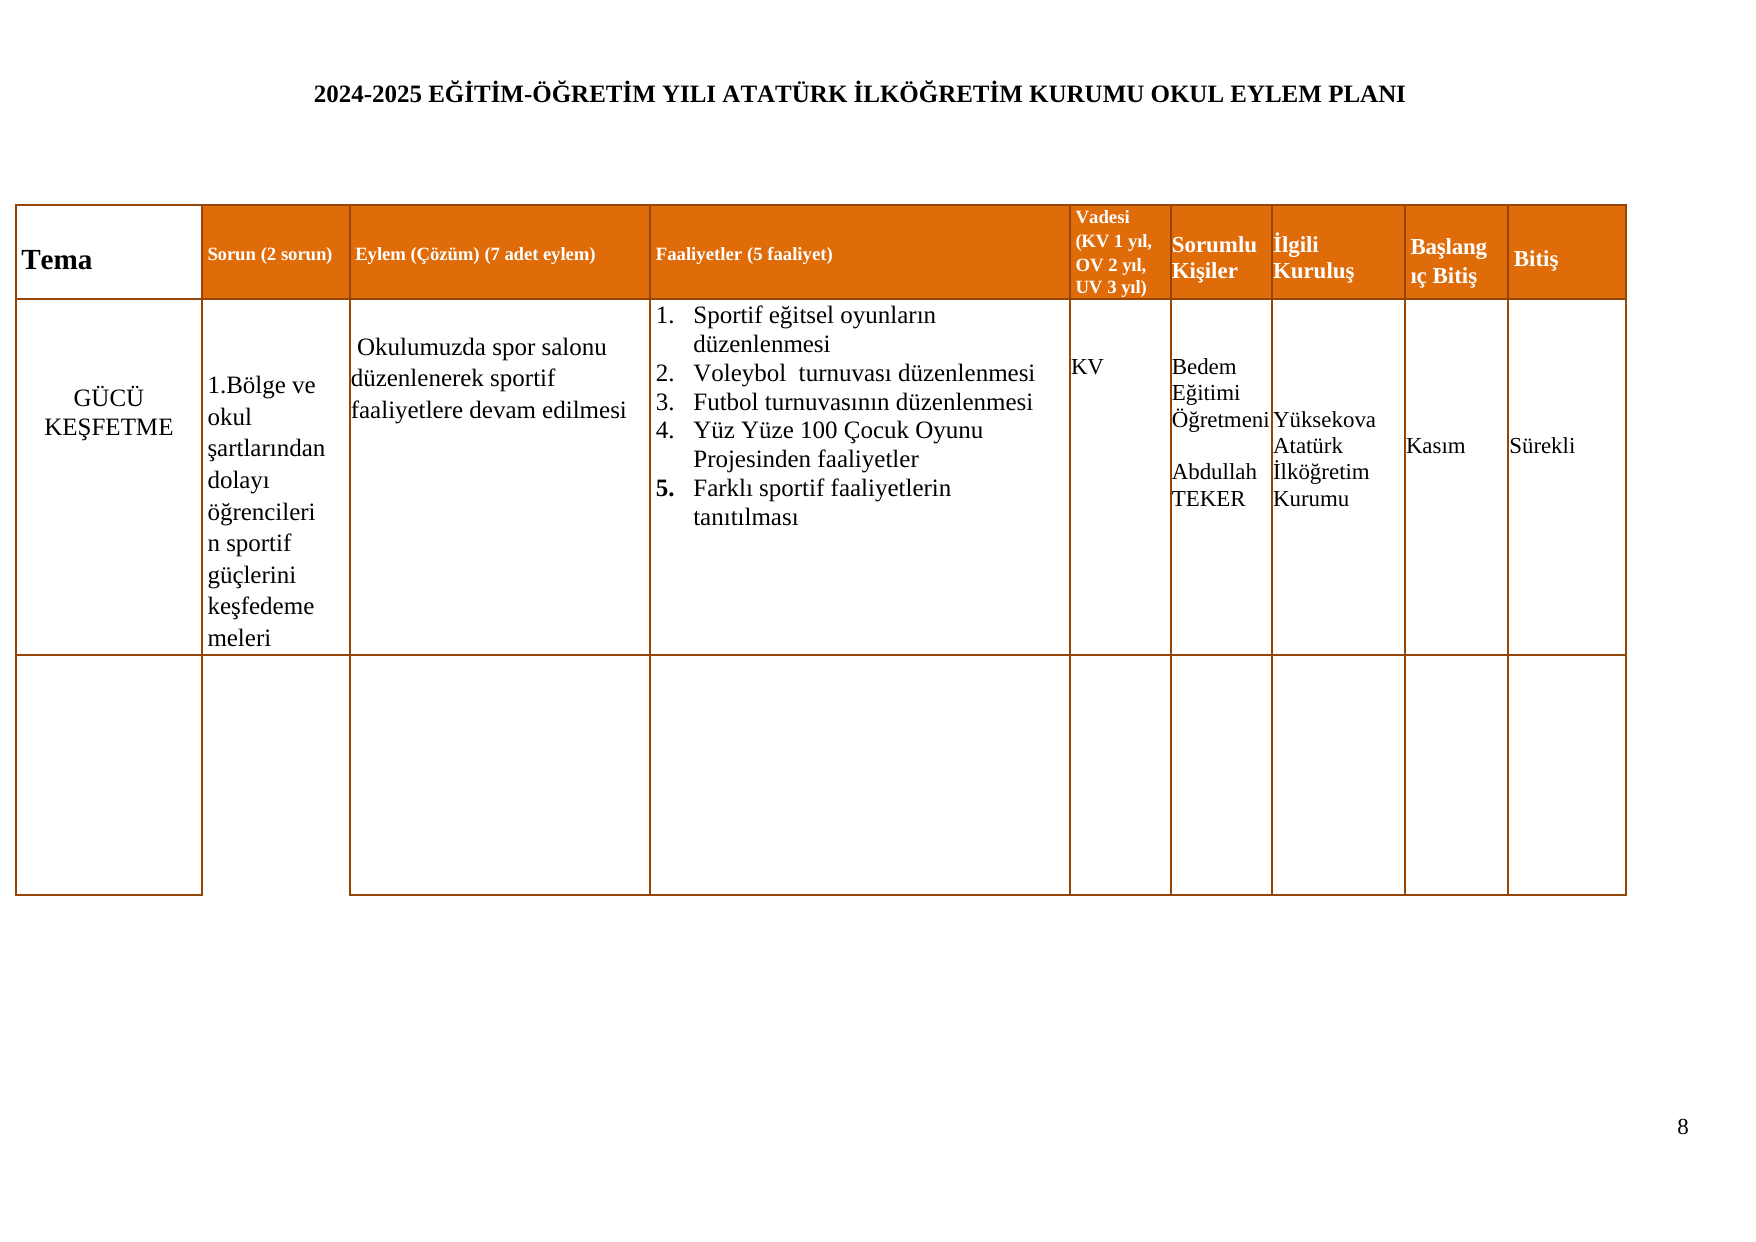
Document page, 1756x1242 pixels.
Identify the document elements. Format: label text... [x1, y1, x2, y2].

table_header Başlangıç Bitiş [1406, 206, 1507, 298]
table_header Bitiş [1509, 206, 1625, 298]
table_cell [1509, 656, 1625, 894]
table_cell [1406, 656, 1507, 894]
table_header Eylem (Çözüm) (7 adet eylem) [351, 206, 649, 298]
table_cell Bedem Eğitimi Öğretmeni Abdullah TEKER [1172, 300, 1271, 654]
table_header Vadesi (KV 1 yıl, OV 2 yıl, UV 3 yıl) [1071, 206, 1170, 298]
table_cell 1.Bölge ve okul şartlarından dolayı öğrencilerin sportif güçlerini keşfedememeleri [203, 300, 349, 654]
table_header İlgili Kuruluş [1273, 206, 1404, 298]
table_cell Kasım [1406, 300, 1507, 654]
table_header Tema [17, 206, 201, 298]
table_cell [651, 656, 1069, 894]
table_header Sorun (2 sorun) [203, 206, 349, 298]
table_cell [1273, 656, 1404, 894]
table_header Faaliyetler (5 faaliyet) [651, 206, 1069, 298]
table_cell Sportif eğitsel oyunların düzenlenmesi Voleybol turnuvası düzenlenmesi Futbol turnuvasının düzenlenmesi Yüz Yüze 100 Çocuk Oyunu Projesinden faaliyetler Farklı sportif faaliyetlerin tanıtılması [651, 300, 1069, 654]
table_cell Sürekli [1509, 300, 1625, 654]
table_cell GÜCÜ KEŞFETME [17, 300, 201, 654]
table_cell Yüksekova Atatürk İlköğretim Kurumu [1273, 300, 1404, 654]
table_cell [1071, 656, 1170, 894]
table_cell KV [1071, 300, 1170, 654]
table_cell [1172, 656, 1271, 894]
table_cell Okulumuzda spor salonu düzenlenerek sportif faaliyetlere devam edilmesi [351, 300, 649, 654]
table_cell [17, 656, 201, 894]
table_header Sorumlu Kişiler [1172, 206, 1271, 298]
table_cell [351, 656, 649, 894]
table_cell [203, 656, 349, 894]
